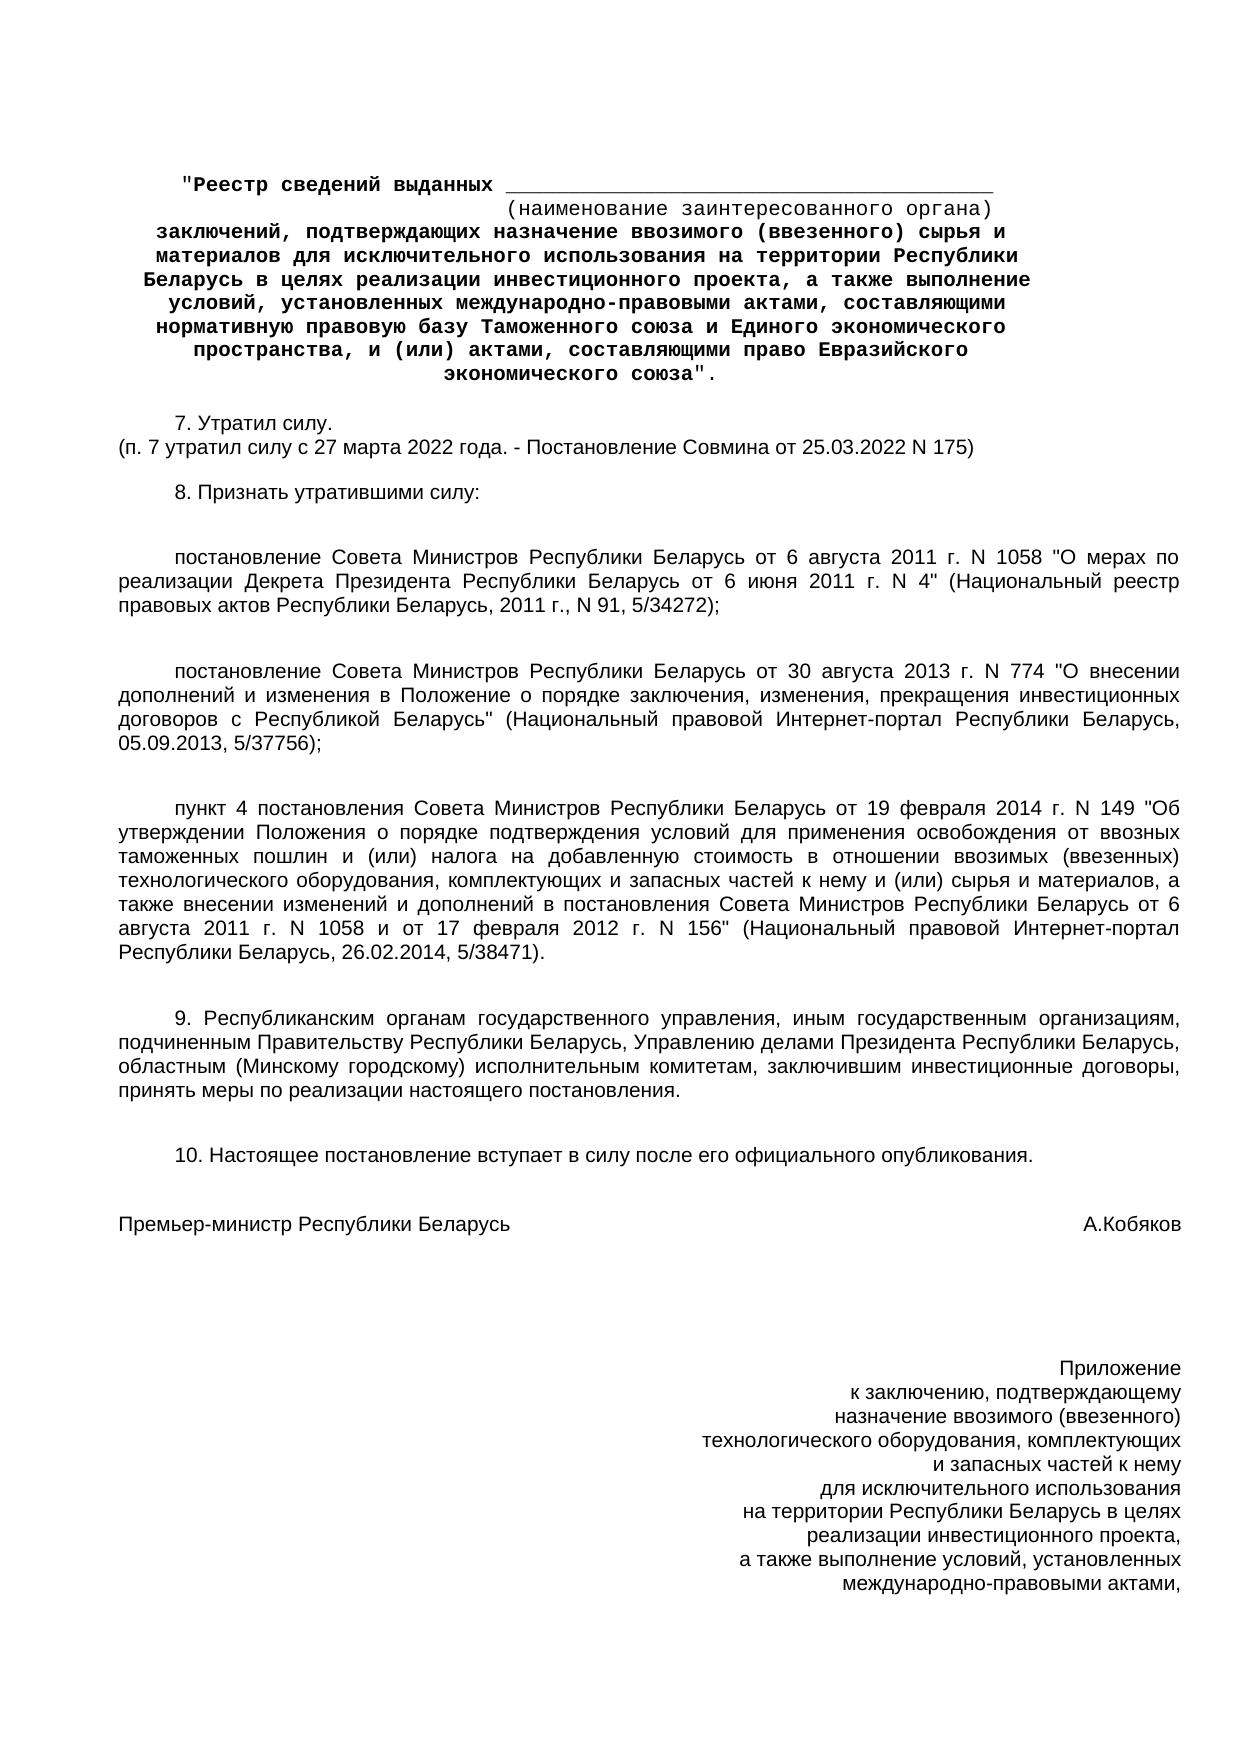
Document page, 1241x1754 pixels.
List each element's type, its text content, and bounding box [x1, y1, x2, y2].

text и запасных частей к нему [118, 1451, 1181, 1475]
text "Реестр сведений выданных _______________________________________ [118, 174, 1181, 198]
text 8. Признать утратившими силу: [118, 479, 1181, 503]
text (наименование заинтересованного органа) [118, 198, 1181, 221]
table_header А.Кобяков [650, 1212, 1181, 1236]
text 9. Республиканским органам государственного управления, иным государственным организациям, подчиненным Правительству Республики Беларусь, Управлению делами Президента Республики Беларусь, областным (Минскому городскому) исполнительным комитетам, заключившим инвестиционные договоры, принять меры по реализации настоящего постановления. [118, 1006, 1181, 1101]
text международно-правовыми актами, [118, 1571, 1181, 1595]
text 10. Настоящее постановление вступает в силу после его официального опубликования. [118, 1143, 1181, 1167]
text постановление Совета Министров Республики Беларусь от 6 августа 2011 г. N 1058 "О мерах по реализации Декрета Президента Республики Беларусь от 6 июня 2011 г. N 4" (Национальный реестр правовых актов Республики Беларусь, 2011 г., N 91, 5/34272); [118, 545, 1181, 617]
text постановление Совета Министров Республики Беларусь от 30 августа 2013 г. N 774 "О внесении дополнений и изменения в Положение о порядке заключения, изменения, прекращения инвестиционных договоров с Республикой Беларусь" (Национальный правовой Интернет-портал Республики Беларусь, 05.09.2013, 5/37756); [118, 659, 1181, 754]
table_header Премьер-министр Республики Беларусь [118, 1212, 649, 1236]
text 7. Утратил силу. [118, 411, 1181, 435]
text пространства, и (или) актами, составляющими право Евразийского [118, 339, 1181, 363]
text для исключительного использования [118, 1475, 1181, 1499]
text к заключению, подтверждающему [118, 1379, 1181, 1403]
text Приложение [118, 1356, 1181, 1379]
text материалов для исключительного использования на территории Республики [118, 245, 1181, 268]
text на территории Республики Беларусь в целях [118, 1499, 1181, 1523]
text условий, установленных международно-правовыми актами, составляющими [118, 292, 1181, 316]
text назначение ввозимого (ввезенного) [118, 1403, 1181, 1427]
text экономического союза". [118, 363, 1181, 387]
text заключений, подтверждающих назначение ввозимого (ввезенного) сырья и [118, 221, 1181, 245]
text пункт 4 постановления Совета Министров Республики Беларусь от 19 февраля 2014 г. N 149 "Об утверждении Положения о порядке подтверждения условий для применения освобождения от ввозных таможенных пошлин и (или) налога на добавленную стоимость в отношении ввозимых (ввезенных) технологического оборудования, комплектующих и запасных частей к нему и (или) сырья и материалов, а также внесении изменений и дополнений в постановления Совета Министров Республики Беларусь от 6 августа 2011 г. N 1058 и от 17 февраля 2012 г. N 156" (Национальный правовой Интернет-портал Республики Беларусь, 26.02.2014, 5/38471). [118, 796, 1181, 964]
text технологического оборудования, комплектующих [118, 1427, 1181, 1451]
text реализации инвестиционного проекта, [118, 1523, 1181, 1547]
text (п. 7 утратил силу с 27 марта 2022 года. - Постановление Совмина от 25.03.2022 N 175) [118, 435, 1181, 459]
text Беларусь в целях реализации инвестиционного проекта, а также выполнение [118, 268, 1181, 292]
text нормативную правовую базу Таможенного союза и Единого экономического [118, 316, 1181, 339]
text а также выполнение условий, установленных [118, 1547, 1181, 1571]
